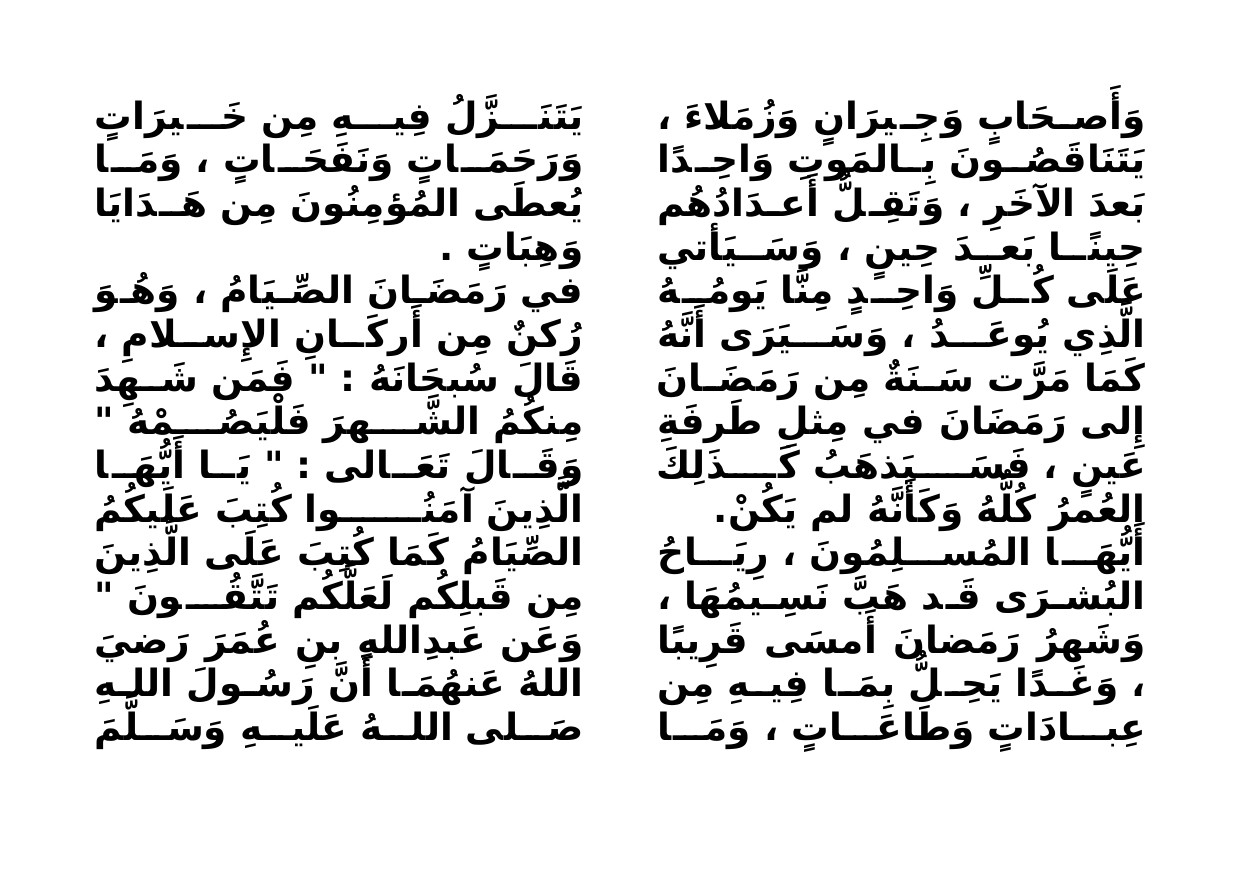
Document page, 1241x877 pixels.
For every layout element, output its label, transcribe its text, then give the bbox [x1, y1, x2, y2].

text أَيُّهَا المُسلِمُونَ ، رِيَاحُ البُشرَى قَد هَبَّ نَسِيمُهَا ، وَشَهرُ رَمَضانَ أَمسَى قَرِيبًا ، وَغَدًا يَحِلُّ بِمَا فِيهِ مِن عِبادَاتٍ وَطَاعَاتٍ ، وَمَا يَتَنَزَّلُ فِيهِ مِن خَيرَاتٍ وَرَحَمَاتٍ وَنَفَحَاتٍ ، وَمَا يُعطَى المُؤمِنُونَ مِن هَدَايَا وَهِبَاتٍ . [657, 531, 1146, 749]
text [657, 94, 1146, 531]
text أَيُّهَا المُسلِمُونَ ، رِيَاحُ البُشرَى قَد هَبَّ نَسِيمُهَا ، وَشَهرُ رَمَضانَ أَمسَى قَرِيبًا ، وَغَدًا يَحِلُّ بِمَا فِيهِ مِن عِبادَاتٍ وَطَاعَاتٍ ، وَمَا يَتَنَزَّلُ فِيهِ مِن خَيرَاتٍ وَرَحَمَاتٍ وَنَفَحَاتٍ ، وَمَا يُعطَى المُؤمِنُونَ مِن هَدَايَا وَهِبَاتٍ . [94, 94, 583, 269]
